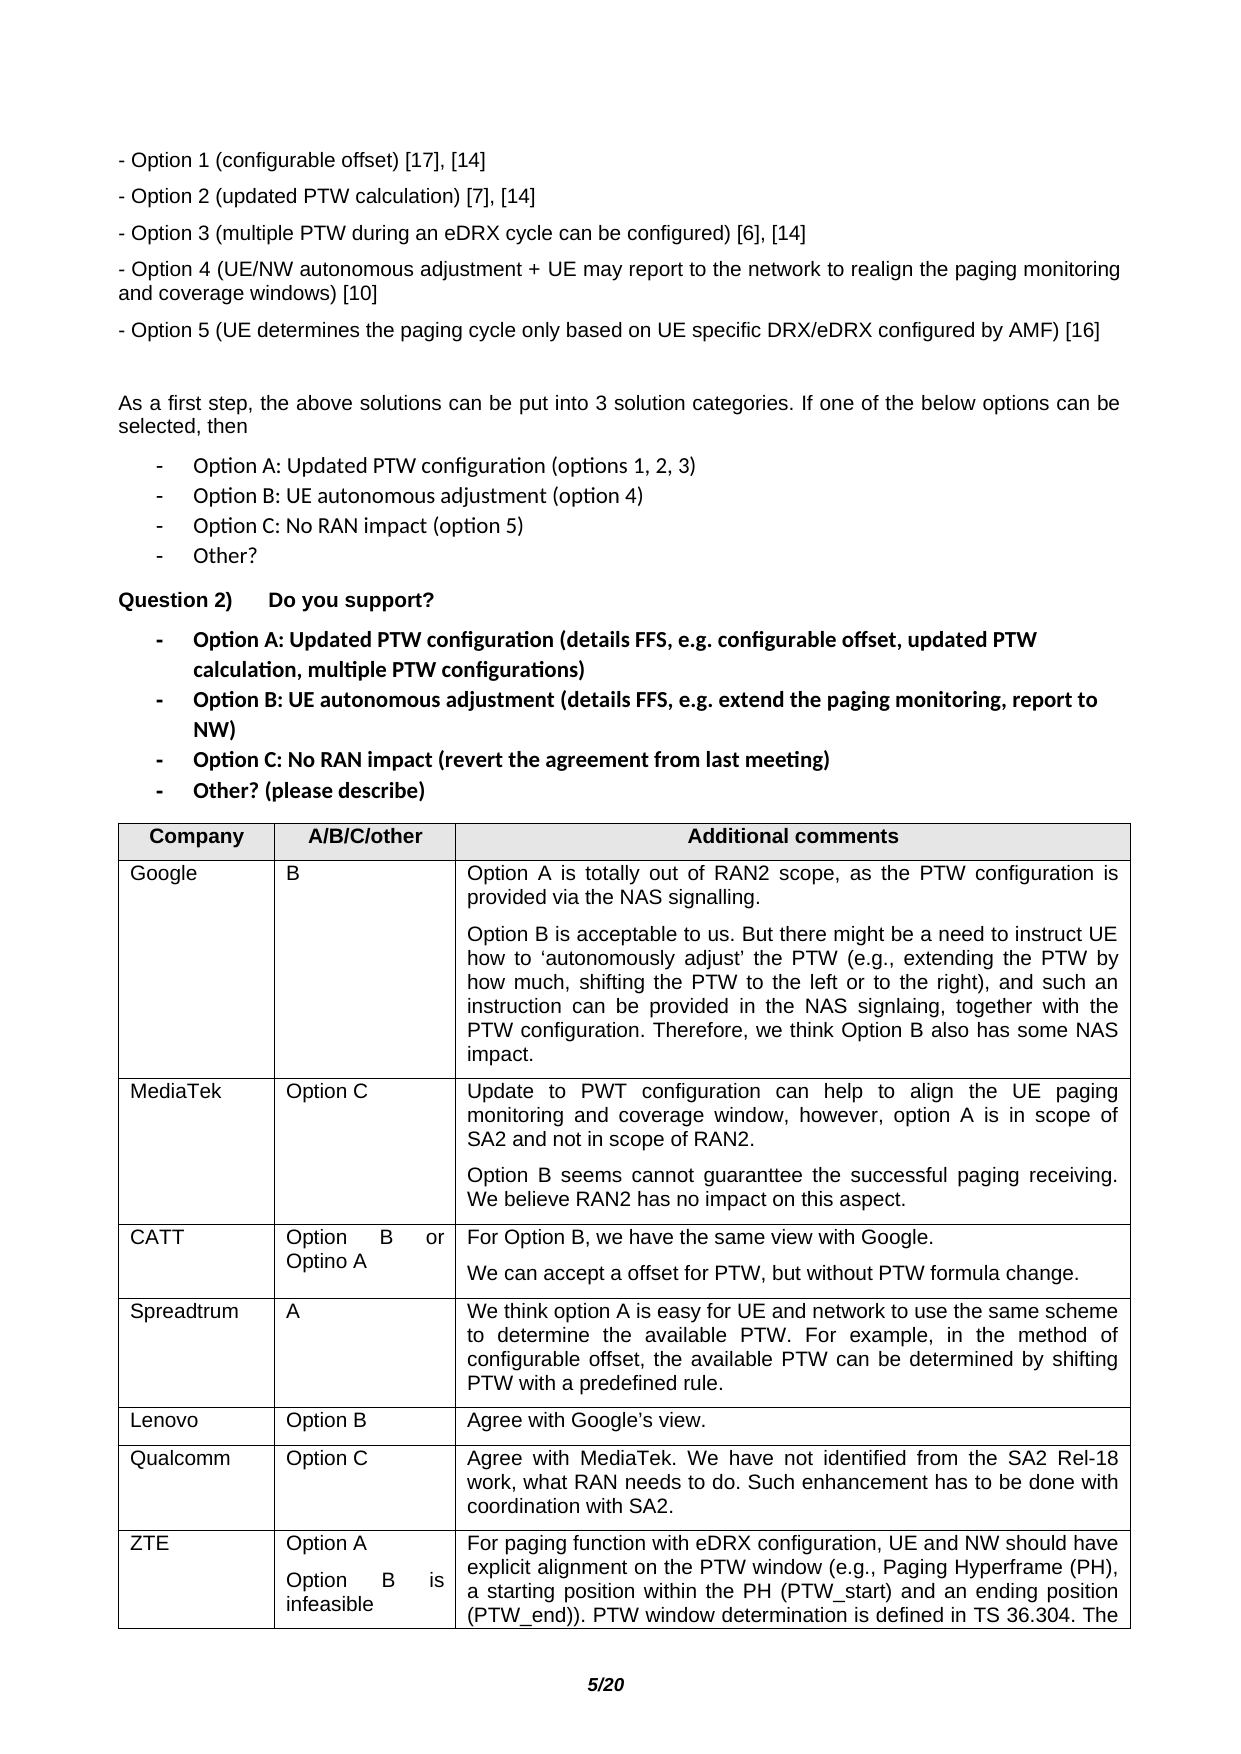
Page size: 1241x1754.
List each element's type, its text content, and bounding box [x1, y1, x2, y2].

text - Option 2 (updated PTW calculation) [7], [14] [118, 184, 1122, 208]
table_cell Lenovo [119, 1408, 274, 1444]
table_header Company [119, 824, 274, 860]
table_cell A [275, 1299, 455, 1407]
text Question 2) Do you support? [118, 588, 1122, 612]
list Option C: No RAN impact (revert the agreement from last meeting) [156, 746, 1122, 774]
text - Option 4 (UE/NW autonomous adjustment + UE may report to the network to realign the paging monitoring and coverage windows) [10] [118, 257, 1122, 305]
table_cell Option C [275, 1079, 455, 1224]
table_cell B [275, 861, 455, 1078]
list Option A: Updated PTW configuration (details FFS, e.g. configurable offset, updated PTW calculation, multiple PTW configurations) [156, 625, 1122, 683]
table_cell For Option B, we have the same view with Google. We can accept a offset for PTW, but without PTW formula change. [456, 1225, 1130, 1298]
table_header A/B/C/other [275, 824, 455, 860]
table_cell CATT [119, 1225, 274, 1298]
table_cell ZTE [119, 1531, 274, 1628]
text - Option 1 (configurable offset) [17], [14] [118, 148, 1122, 172]
text - Option 3 (multiple PTW during an eDRX cycle can be configured) [6], [14] [118, 221, 1122, 244]
table_cell Agree with MediaTek. We have not identified from the SA2 Rel-18 work, what RAN needs to do. Such enhancement has to be done with coordination with SA2. [456, 1446, 1130, 1530]
list Option B: UE autonomous adjustment (details FFS, e.g. extend the paging monitoring, report to NW) [156, 685, 1122, 743]
table_cell Option B [275, 1408, 455, 1444]
list Option C: No RAN impact (option 5) [156, 511, 1122, 539]
table_cell Qualcomm [119, 1446, 274, 1530]
list Other? (please describe) [156, 776, 1122, 804]
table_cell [456, 1531, 1130, 1628]
list Option B: UE autonomous adjustment (option 4) [156, 481, 1122, 509]
table_cell Agree with Google’s view. [456, 1408, 1130, 1444]
table_cell We think option A is easy for UE and network to use the same scheme to determine the available PTW. For example, in the method of configurable offset, the available PTW can be determined by shifting PTW with a predefined rule. [456, 1299, 1130, 1407]
list Other? [156, 541, 1122, 569]
table_cell Google [119, 861, 274, 1078]
list Option A: Updated PTW configuration (options 1, 2, 3) [156, 451, 1122, 479]
text As a first step, the above solutions can be put into 3 solution categories. If one of the below options can be selected, then [118, 390, 1122, 438]
table_cell MediaTek [119, 1079, 274, 1224]
text - Option 5 (UE determines the paging cycle only based on UE specific DRX/eDRX configured by AMF) [16] [118, 317, 1122, 341]
table_cell Option B or Optino A [275, 1225, 455, 1298]
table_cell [275, 1531, 455, 1628]
table_cell Update to PWT configuration can help to align the UE paging monitoring and coverage window, however, option A is in scope of SA2 and not in scope of RAN2. Option B seems cannot guaranttee the successful paging receiving. We believe RAN2 has no impact on this aspect. [456, 1079, 1130, 1224]
table_cell Option C [275, 1446, 455, 1530]
table_cell Option A is totally out of RAN2 scope, as the PTW configuration is provided via the NAS signalling. Option B is acceptable to us. But there might be a need to instruct UE how to ‘autonomously adjust’ the PTW (e.g., extending the PTW by how much, shifting the PTW to the left or to the right), and such an instruction can be provided in the NAS signlaing, together with the PTW configuration. Therefore, we think Option B also has some NAS impact. [456, 861, 1130, 1078]
table_header Additional comments [456, 824, 1130, 860]
table_cell Spreadtrum [119, 1299, 274, 1407]
